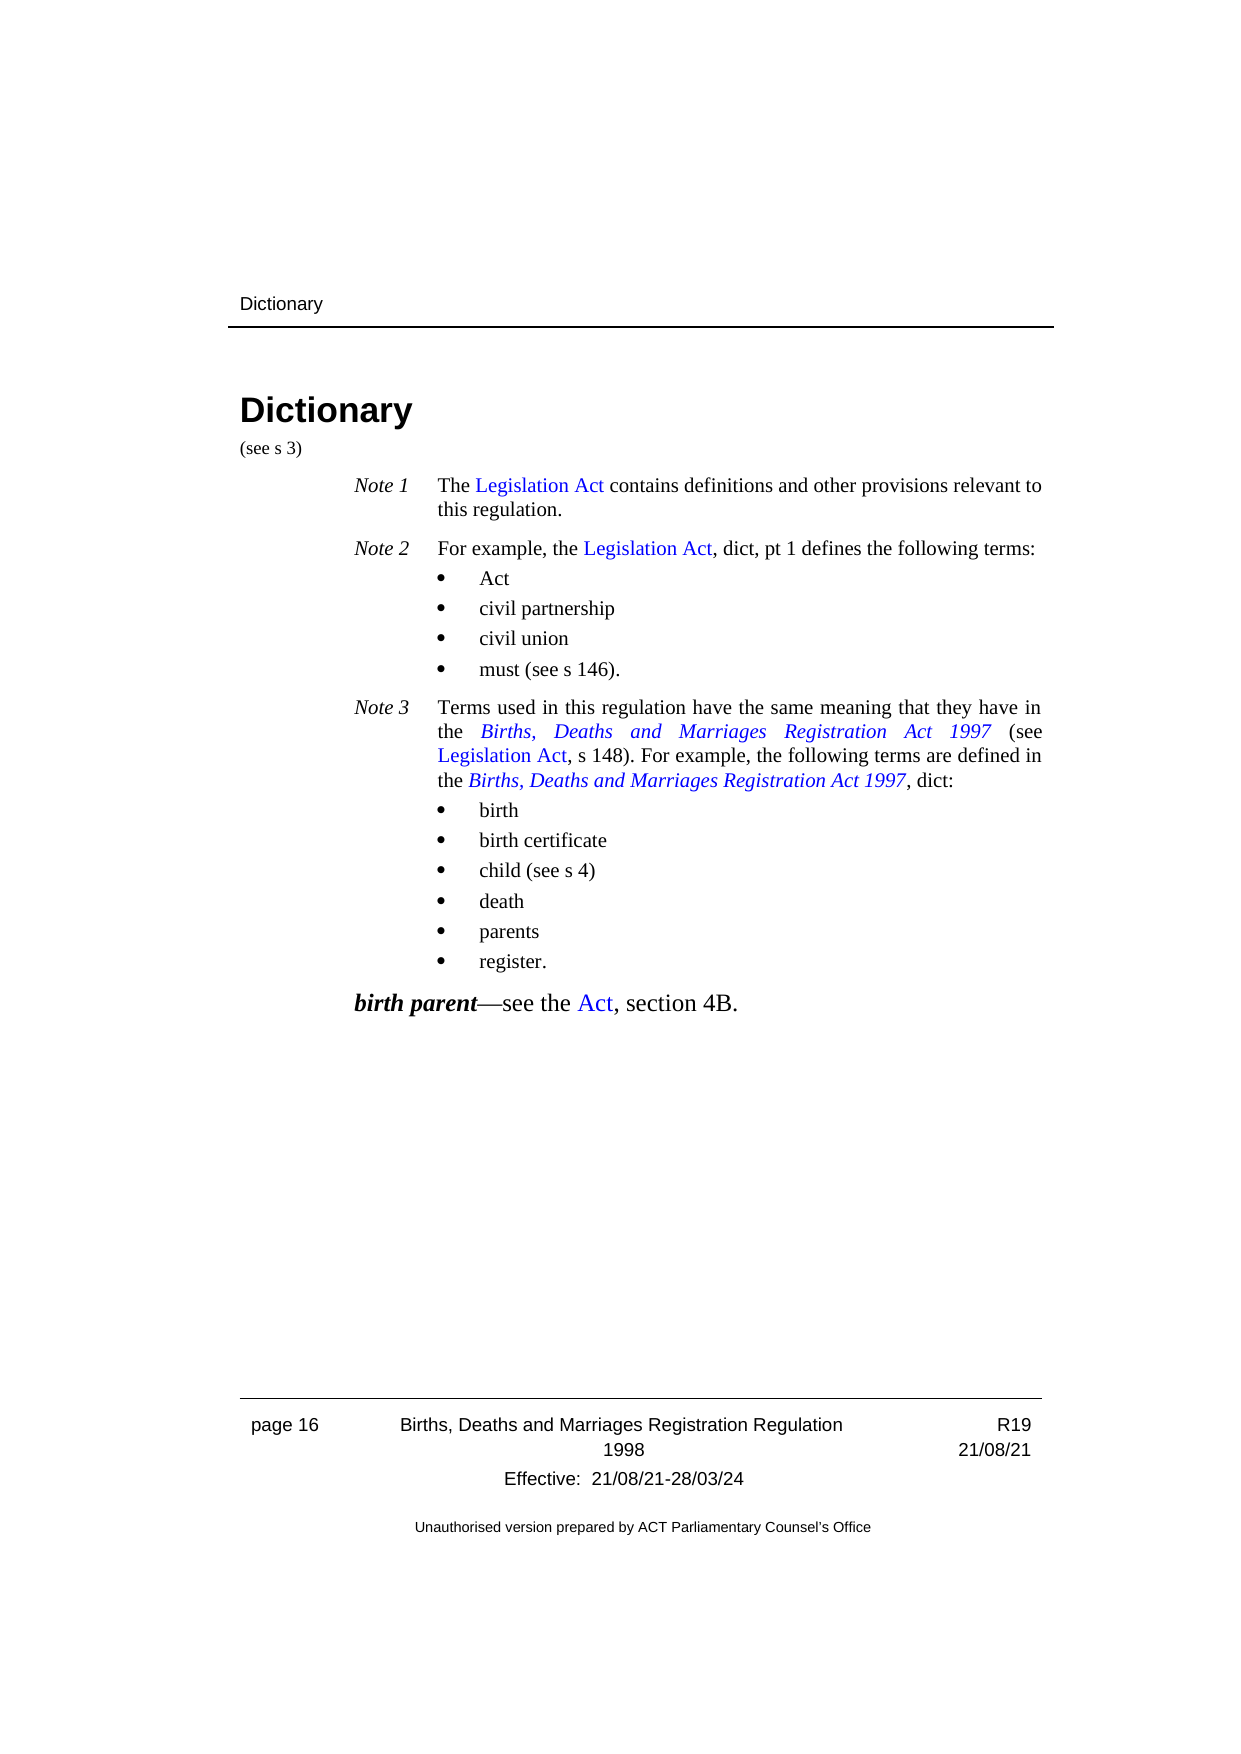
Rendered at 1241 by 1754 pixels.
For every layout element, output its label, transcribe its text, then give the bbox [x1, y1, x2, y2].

subtitle Dictionary [239, 389, 1042, 430]
text  birth [437, 798, 1042, 822]
text  civil union [437, 626, 1042, 650]
text  birth certificate [437, 828, 1042, 852]
text birth parent—see the Act, section 4B. [354, 988, 1042, 1017]
text  Act [437, 566, 1042, 590]
text  parents [437, 919, 1042, 943]
text  death [437, 889, 1042, 913]
text  civil partnership [437, 596, 1042, 620]
text  must (see s 146). [437, 657, 1042, 681]
text Note 3 Terms used in this regulation have the same meaning that they have in the Births, Deaths and Marriages Registration Act 1997 (see Legislation Act, s 148). For example, the following terms are defined in the Births, Deaths and Marriages Registration Act 1997, dict: [354, 695, 1042, 792]
text Note 2 For example, the Legislation Act, dict, pt 1 defines the following terms: [354, 535, 1042, 559]
text (see s 3) [239, 437, 1042, 458]
text  register. [437, 949, 1042, 973]
text Note 1 The Legislation Act contains definitions and other provisions relevant to this regulation. [354, 473, 1042, 521]
text  child (see s 4) [437, 858, 1042, 882]
